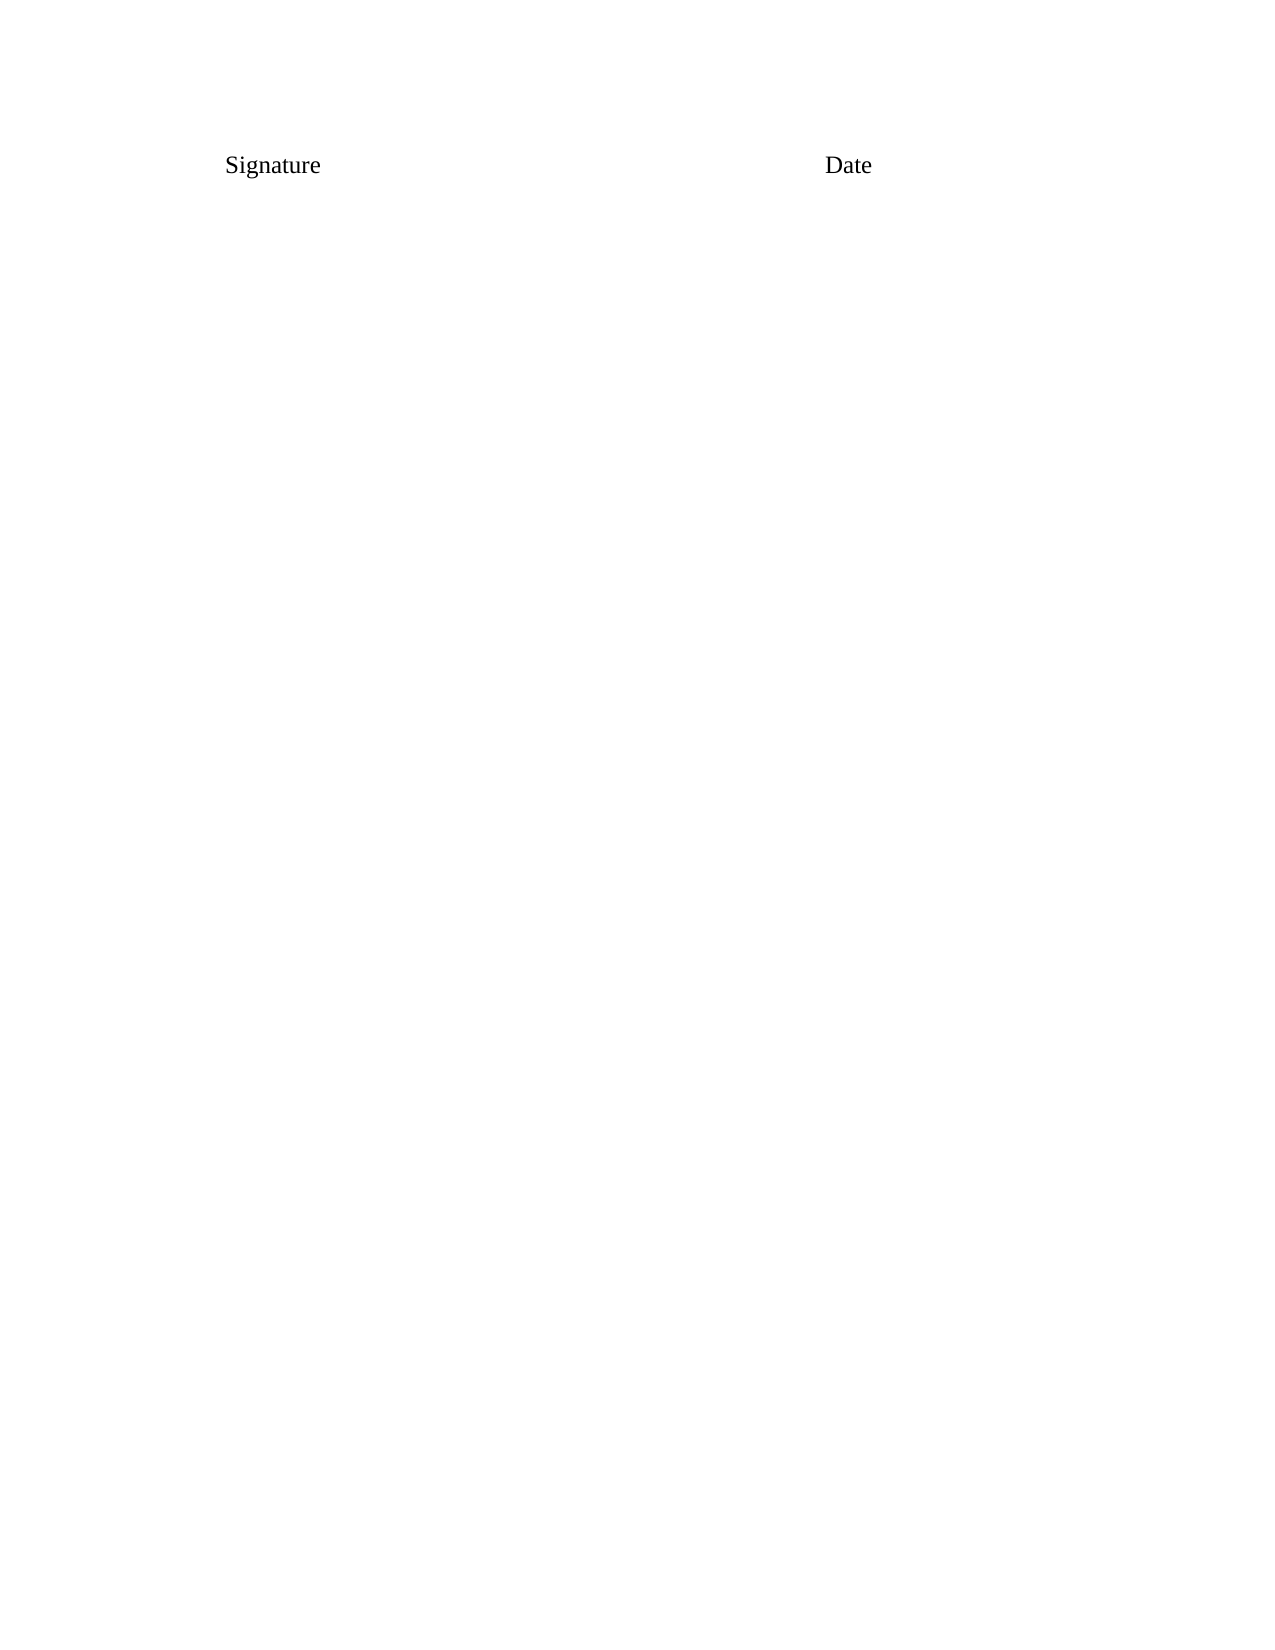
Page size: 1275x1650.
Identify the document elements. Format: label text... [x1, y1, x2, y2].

subtitle Signature Date [150, 150, 1125, 179]
